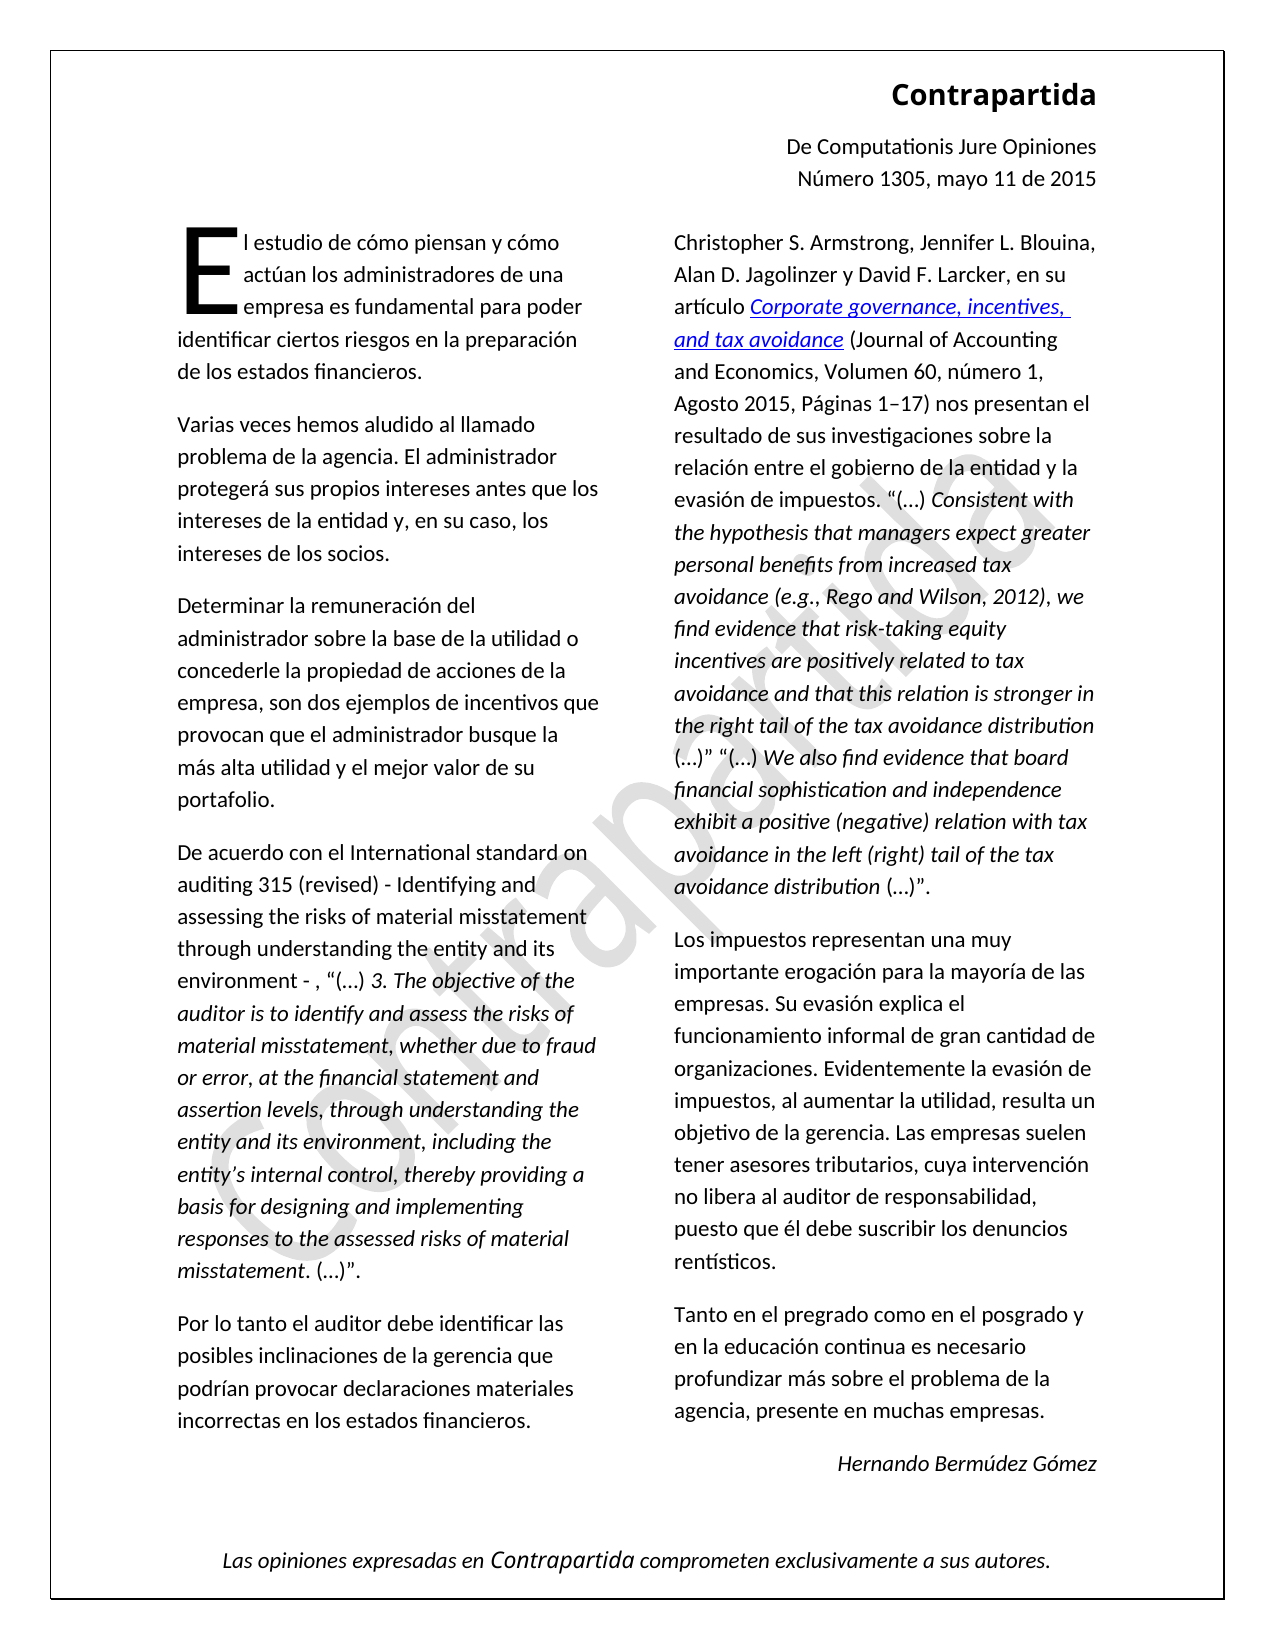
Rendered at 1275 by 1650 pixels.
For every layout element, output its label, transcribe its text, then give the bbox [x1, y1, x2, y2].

text De acuerdo con el International standard on auditing 315 (revised) - Identifying and assessing the risks of material misstatement through understanding the entity and its environment - , “(…) 3. The objective of the auditor is to identify and assess the risks of material misstatement, whether due to fraud or error, at the financial statement and assertion levels, through understanding the entity and its environment, including the entity’s internal control, thereby providing a basis for designing and implementing responses to the assessed risks of material misstatement. (…)”. [177, 838, 600, 1284]
text l estudio de cómo piensan y cómo actúan los administradores de una empresa es fundamental para poder identificar ciertos riesgos en la preparación de los estados financieros. [177, 228, 600, 385]
text Determinar la remuneración del administrador sobre la base de la utilidad o concederle la propiedad de acciones de la empresa, son dos ejemplos de incentivos que provocan que el administrador busque la más alta utilidad y el mejor valor de su portafolio. [177, 592, 600, 813]
text Hernando Bermúdez Gómez [674, 1449, 1097, 1477]
text Tanto en el pregrado como en el posgrado y en la educación continua es necesario profundizar más sobre el problema de la agencia, presente en muchas empresas. [674, 1300, 1097, 1424]
text Por lo tanto el auditor debe identificar las posibles inclinaciones de la gerencia que podrían provocar declaraciones materiales incorrectas en los estados financieros. [177, 1309, 600, 1434]
text Varias veces hemos aludido al llamado problema de la agencia. El administrador protegerá sus propios intereses antes que los intereses de la entidad y, en su caso, los intereses de los socios. [177, 410, 600, 567]
text Los impuestos representan una muy importante erogación para la mayoría de las empresas. Su evasión explica el funcionamiento informal de gran cantidad de organizaciones. Evidentemente la evasión de impuestos, al aumentar la utilidad, resulta un objetivo de la gerencia. Las empresas suelen tener asesores tributarios, cuya intervención no libera al auditor de responsabilidad, puesto que él debe suscribir los denuncios rentísticos. [674, 925, 1097, 1275]
text Christopher S. Armstrong, Jennifer L. Blouina, Alan D. Jagolinzer y David F. Larcker, en su artículo Corporate governance, incentives, and tax avoidance (Journal of Accounting and Economics, Volumen 60, número 1, Agosto 2015, Páginas 1–17) nos presentan el resultado de sus investigaciones sobre la relación entre el gobierno de la entidad y la evasión de impuestos. “(…) Consistent with the hypothesis that managers expect greater personal benefits from increased tax avoidance (e.g., Rego and Wilson, 2012), we find evidence that risk-taking equity incentives are positively related to tax avoidance and that this relation is stronger in the right tail of the tax avoidance distribution (…)” “(…) We also find evidence that board financial sophistication and independence exhibit a positive (negative) relation with tax avoidance in the left (right) tail of the tax avoidance distribution (…)”. [674, 228, 1097, 900]
